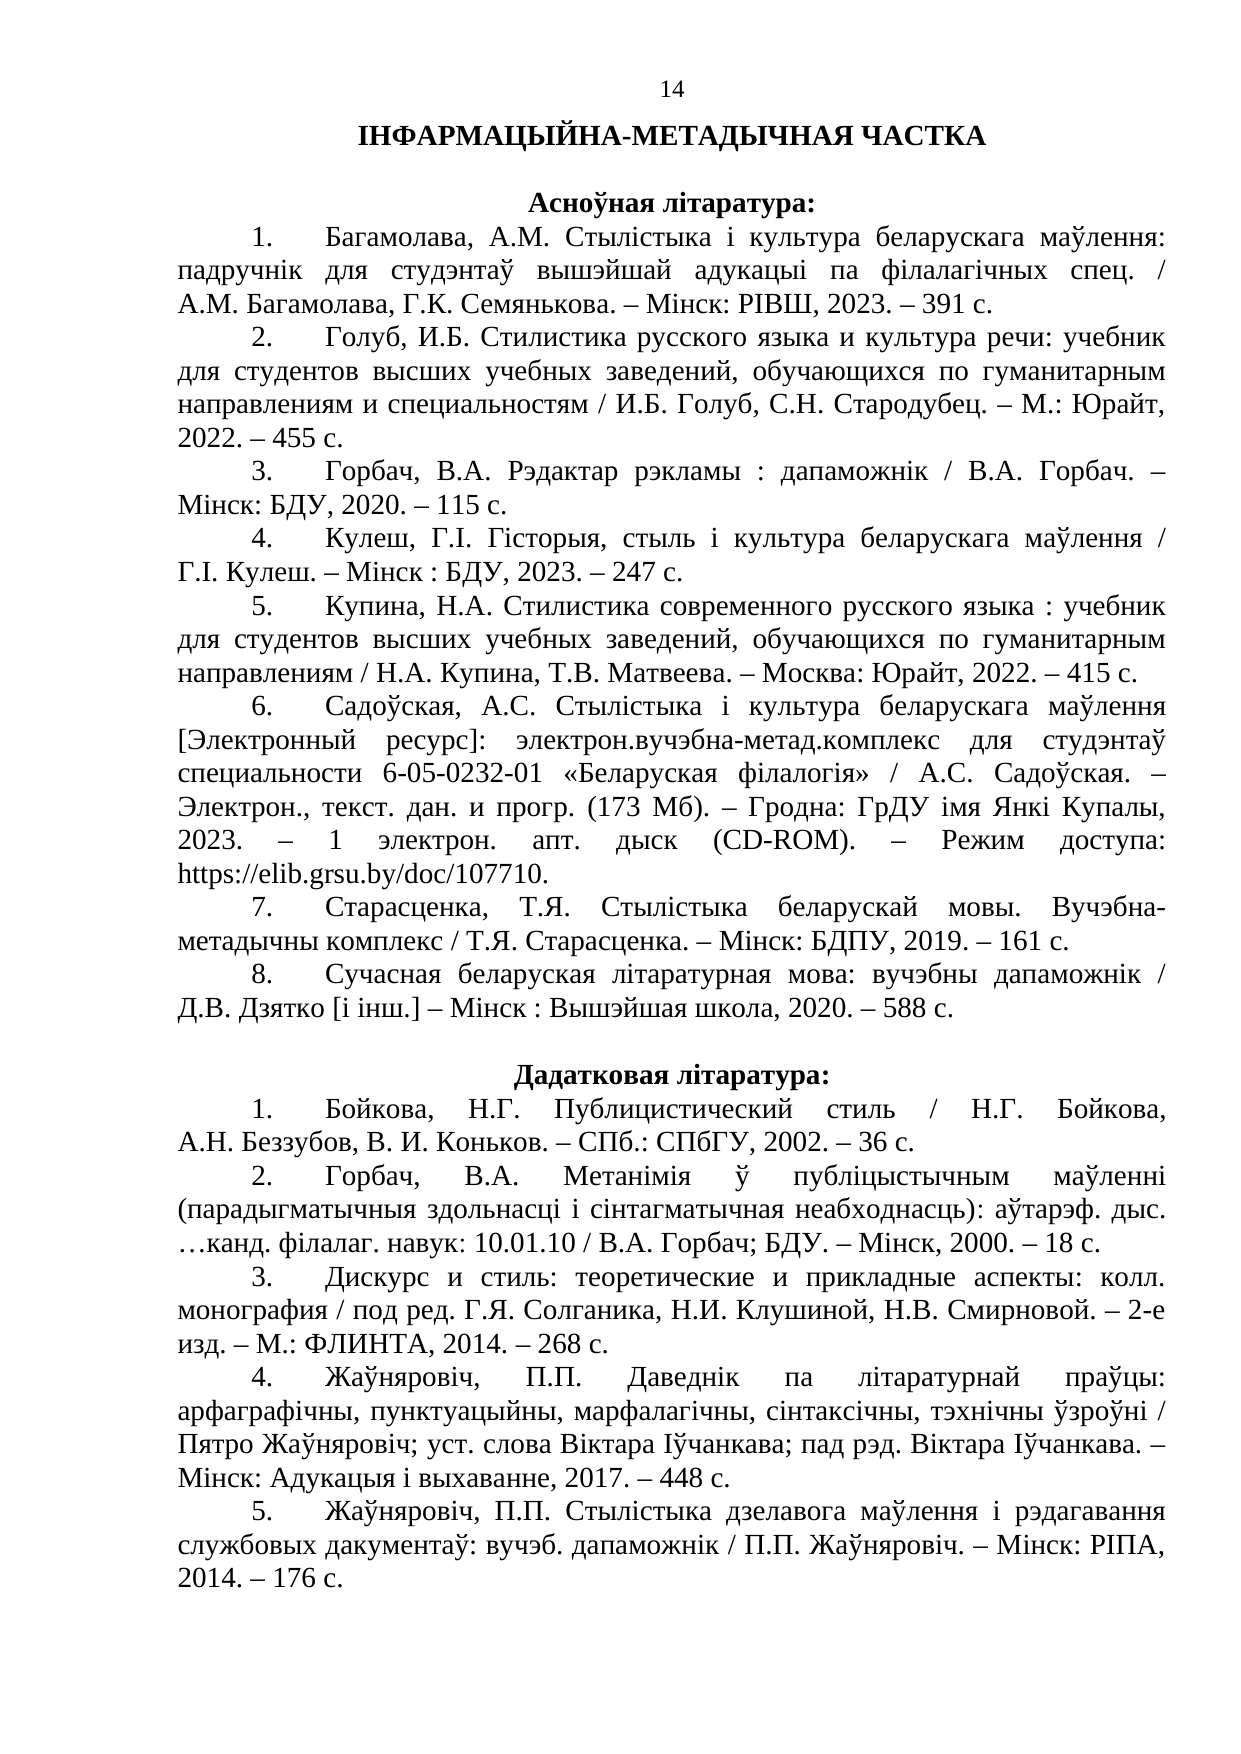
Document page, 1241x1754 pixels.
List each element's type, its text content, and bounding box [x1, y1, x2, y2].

list Старасценка, Т.Я. Стылістыка беларускай мовы. Вучэбна-метадычны комплекс / Т.Я. Старасценка. – Мінск: БДПУ, 2019. – 161 с. [451, 923, 1167, 957]
list Старасценка, Т.Я. Стылістыка беларускай мовы. Вучэбна-метадычны комплекс / Т.Я. Старасценка. – Мінск: БДПУ, 2019. – 161 с. [177, 889, 1167, 923]
text Асноўная літаратура: [177, 185, 1167, 219]
text Дадатковая літаратура: [177, 1057, 1167, 1091]
list Сучасная беларуская літаратурная мова: вучэбны дапаможнік / Д.В. Дзятко [і інш.] – Мінск : Вышэйшая школа, 2020. – 588 с. [177, 957, 1167, 1024]
list Багамолава, А.М. Стылістыка і культура беларускага маўлення: падручнік для студэнтаў вышэйшай адукацыі па філалагічных спец. / А.М. Багамолава, Г.К. Семянькова. – Мінск: РІВШ, 2023. – 391 с. [177, 219, 1167, 319]
list Дискурс и стиль: теоретические и прикладные аспекты: колл. монография / под ред. Г.Я. Солганика, Н.И. Клушиной, Н.В. Смирновой. – 2-е изд. – М.: ФЛИНТА, 2014. – 268 с. [177, 1259, 1167, 1359]
list Горбач, В.А. Метанімія ў публіцыстычным маўленні (парадыгматычныя здольнасці і сінтагматычная неабходнасць) аўтарэф. дыс. …канд. філалаг. навук 10.01.10 / В.А. Горбач; БДУ. – Мінск, 2000. – 18 с. [177, 1158, 1167, 1259]
list Жаўняровіч, П.П. Даведнік па літаратурнай праўцы: арфаграфічны, пунктуацыйны, марфалагічны, сінтаксічны, тэхнічны ўзроўні / Пятро Жаўняровіч; уст. слова Віктара Іўчанкава; пад рэд. Віктара Іўчанкава. – Мінск: Адукацыя і выхаванне, 2017. – 448 с. [177, 1359, 1167, 1493]
list Горбач, В.А. Рэдактар рэкламы : дапаможнік / В.А. Горбач. – Мінск: БДУ, 2020. – 115 с. [177, 453, 1167, 521]
list Жаўняровіч, П.П. Стылістыка дзелавога маўлення і рэдагавання службовых дакументаў: вучэб. дапаможнік / П.П. Жаўняровіч. – Мінск: РІПА, 2014. – 176 с. [177, 1493, 1167, 1594]
list Бойкова, Н.Г. Публицистический стиль / Н.Г. Бойкова, А.Н. Беззубов, В. И. Коньков. – СПб.: СПбГУ, 2002. – 36 с. [177, 1091, 1167, 1158]
list Голуб, И.Б. Стилистика русского языка и культура речи: учебник для студентов высших учебных заведений, обучающихся по гуманитарным направлениям и специальностям / И.Б. Голуб, С.Н. Стародубец. – М.: Юрайт, 2022. – 455 с. [177, 319, 1167, 453]
text Інфармацыйна-метадычная частка [177, 118, 1167, 152]
list Купина, Н.А. Стилистика современного русского языка : учебник для студентов высших учебных заведений, обучающихся по гуманитарным направлениям / Н.А. Купина, Т.В. Матвеева. – Москва: Юрайт, 2022. – 415 с. [177, 588, 1167, 688]
list Кулеш, Г.І. Гісторыя, стыль і культура беларускага маўлення / Г.І. Кулеш. – Мінск : БДУ, 2023. – 247 с. [177, 521, 1167, 588]
list Садоўская, А.С. Стылістыка і культура беларускага маўлення [Электронный ресурс]: электрон.вучэбна-метад.комплекс для студэнтаў специальности 6-05-0232-01 «Беларуская філалогія» / А.С. Садоўская. – Электрон., текст. дан. и прогр. (173 Мб). – Гродна: ГрДУ імя Янкі Купалы, 2023. – 1 электрон. апт. дыск (CD-ROM). – Режим доступа: https://elib.grsu.by/doc/107710. [177, 688, 1167, 889]
